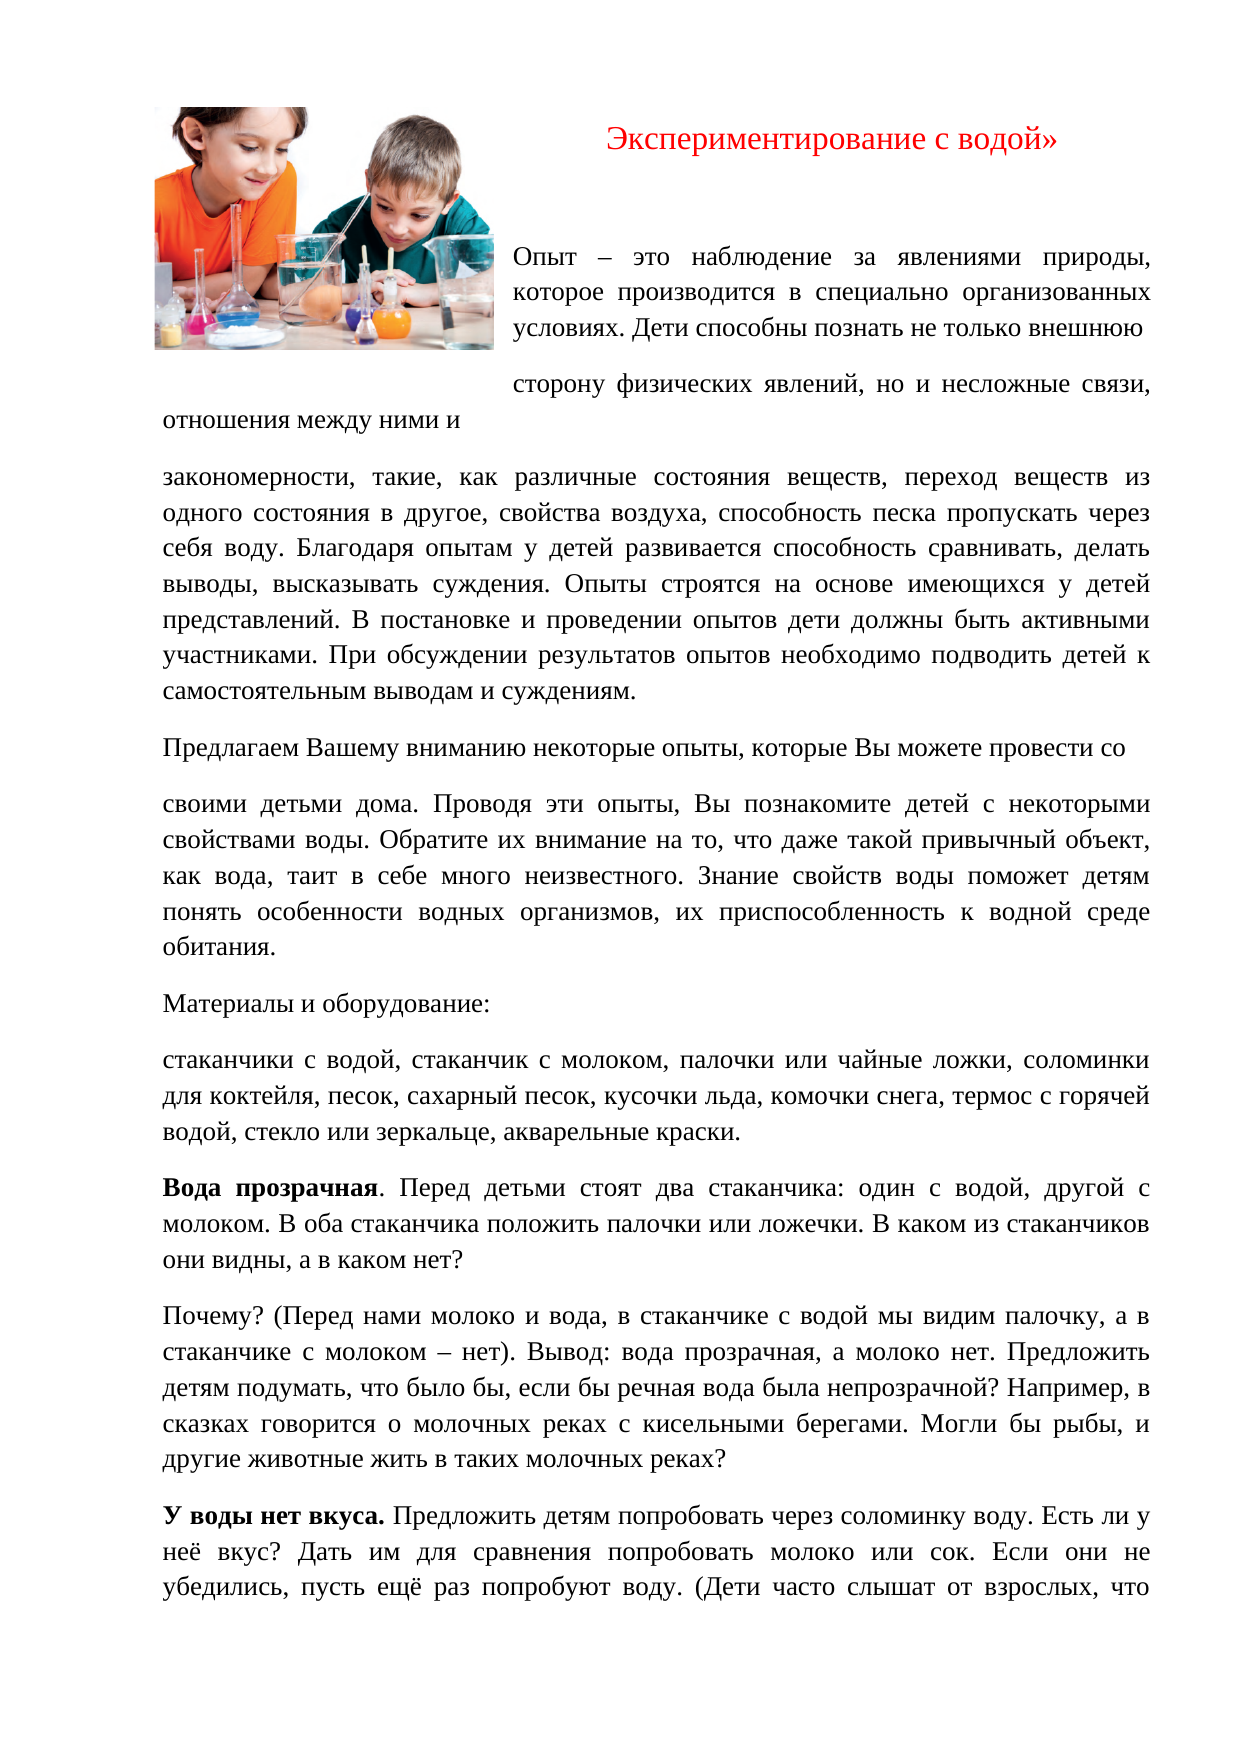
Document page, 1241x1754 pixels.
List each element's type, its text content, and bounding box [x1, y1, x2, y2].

text Материалы и оборудование: [162, 987, 1152, 1018]
text закономерности, такие, как различные состояния веществ, переход веществ из одного состояния в другое, свойства воздуха, способность песка пропускать через себя воду. Благодаря опытам у детей развивается способность сравнивать, делать выводы, высказывать суждения. Опыты строятся на основе имеющихся у детей представлений. В постановке и проведении опытов дети должны быть активными участниками. При обсуждении результатов опытов необходимо подводить детей к самостоятельным выводам и суждениям. [162, 460, 1152, 705]
text Предлагаем Вашему вниманию некоторые опыты, которые Вы можете провести со [162, 731, 1152, 762]
text Опыт – это наблюдение за явлениями природы, которое производится в специально организованных условиях. Дети способны познать не только внешнюю [494, 239, 1152, 342]
text сторону физических явлений, но и несложные связи, отношения между ними и [162, 368, 1152, 434]
text своими детьми дома. Проводя эти опыты, Вы познакомите детей с некоторыми свойствами воды. Обратите их внимание на то, что даже такой привычный объект, как вода, таит в себе много неизвестного. Знание свойств воды поможет детям понять особенности водных организмов, их приспособленность к водной среде обитания. [162, 787, 1152, 961]
picture [153, 107, 494, 349]
text Вода прозрачная. Перед детьми стоят два стаканчика: один с водой, другой с молоком. В оба стаканчика положить палочки или ложечки. В каком из стаканчиков они видны, а в каком нет? [162, 1171, 1152, 1274]
text Почему? (Перед нами молоко и вода, в стаканчике с водой мы видим палочку, а в стаканчике с молоком – нет). Вывод: вода прозрачная, а молоко нет. Предложить детям подумать, что было бы, если бы речная вода была непрозрачной? Например, в сказках говорится о молочных реках с кисельными берегами. Могли бы рыбы, и другие животные жить в таких молочных реках? [162, 1299, 1152, 1473]
text Экспериментирование с водой» [494, 118, 1152, 156]
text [162, 1499, 1152, 1602]
text стаканчики с водой, стаканчик с молоком, палочки или чайные ложки, соломинки для коктейля, песок, сахарный песок, кусочки льда, комочки снега, термос с горячей водой, стекло или зеркальце, акварельные краски. [162, 1043, 1152, 1146]
